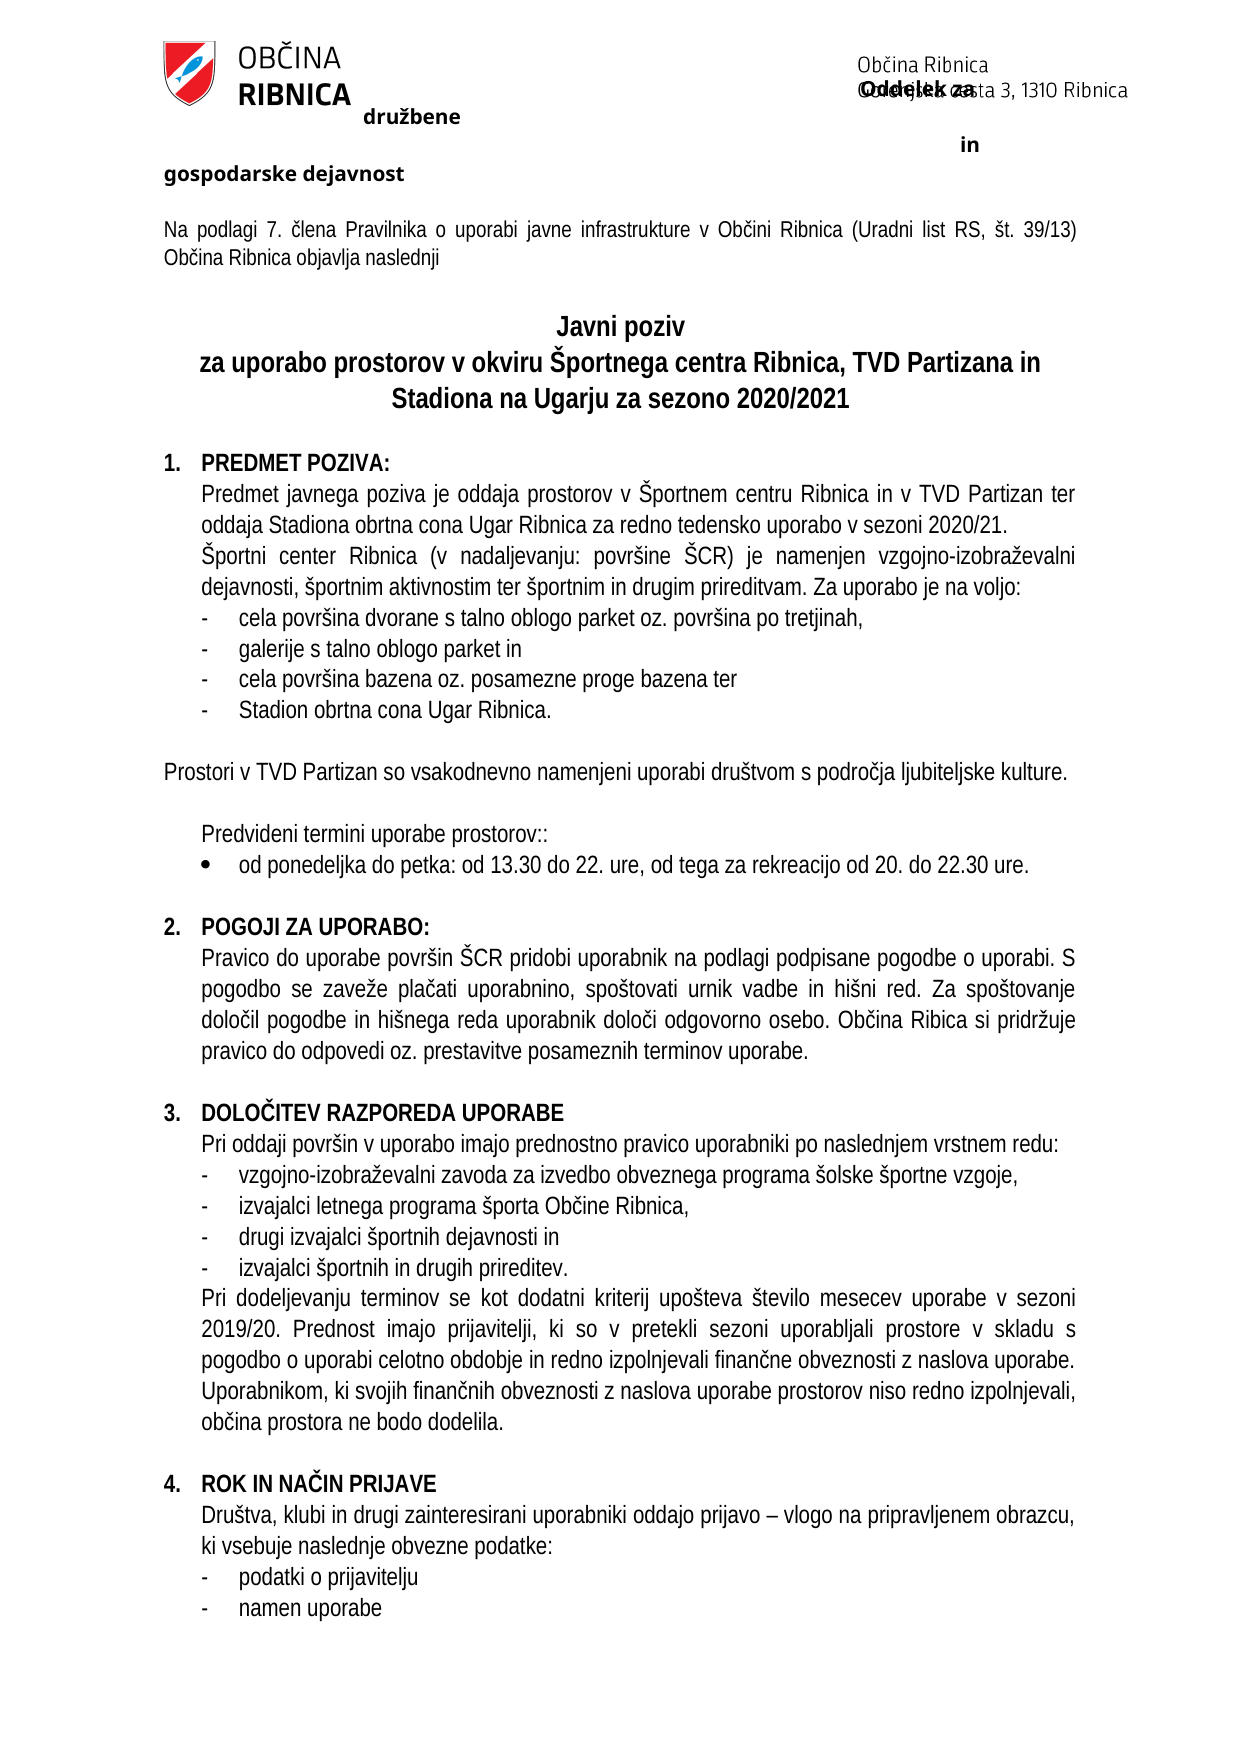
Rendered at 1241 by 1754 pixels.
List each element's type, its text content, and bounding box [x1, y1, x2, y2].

list DOLOČITEV RAZPOREDA UPORABE [164, 1098, 1078, 1126]
list vzgojno-izobraževalni zavoda za izvedbo obveznega programa šolske športne vzgoje, [201, 1160, 1078, 1188]
list PREDMET POZIVA: [164, 448, 1078, 477]
picture [163, 41, 351, 106]
text Prostori v TVD Partizan so vsakodnevno namenjeni uporabi društvom s področja ljubiteljske kulture. [164, 757, 1078, 786]
list Stadion obrtna cona Ugar Ribnica. [201, 695, 1078, 724]
text Športni center Ribnica (v nadaljevanju: površine ŠCR) je namenjen vzgojno-izobraževalni dejavnosti, športnim aktivnostim ter športnim in drugim prireditvam. Za uporabo je na voljo: [201, 541, 1078, 600]
text Društva, klubi in drugi zainteresirani uporabniki oddajo prijavo – vlogo na pripravljenem obrazcu, ki vsebuje naslednje obvezne podatke: [201, 1500, 1078, 1559]
list podatki o prijavitelju [201, 1562, 1078, 1591]
text Pri dodeljevanju terminov se kot dodatni kriterij upošteva število mesecev uporabe v sezoni 2019/20. Prednost imajo prijavitelji, ki so v pretekli sezoni uporabljali prostore v skladu s pogodbo o uporabi celotno obdobje in redno izpolnjevali finančne obveznosti z naslova uporabe. Uporabnikom, ki svojih finančnih obveznosti z naslova uporabe prostorov niso redno izpolnjevali, občina prostora ne bodo dodelila. [201, 1283, 1078, 1436]
text Pravico do uporabe površin ŠCR pridobi uporabnik na podlagi podpisane pogodbe o uporabi. S pogodbo se zaveže plačati uporabnino, spoštovati urnik vadbe in hišni red. Za spoštovanje določil pogodbe in hišnega reda uporabnik določi odgovorno osebo. Občina Ribica si pridržuje pravico do odpovedi oz. prestavitve posameznih terminov uporabe. [201, 943, 1078, 1064]
list od ponedeljka do petka: od 13.30 do 22. ure, od tega za rekreacijo od 20. do 22.30 ure. [201, 850, 1078, 879]
list namen uporabe [201, 1593, 1078, 1621]
list cela površina dvorane s talno oblogo parket oz. površina po tretjinah, [201, 603, 1078, 631]
list cela površina bazena oz. posamezne proge bazena ter [201, 664, 1078, 693]
text za uporabo prostorov v okviru Športnega centra Ribnica, TVD Partizana in Stadiona na Ugarju za sezono 2020/2021 [164, 345, 1078, 414]
text Predvideni termini uporabe prostorov:: [201, 819, 1078, 848]
text Pri oddaji površin v uporabo imajo prednostno pravico uporabniki po naslednjem vrstnem redu: [201, 1129, 1078, 1157]
list drugi izvajalci športnih dejavnosti in [201, 1222, 1078, 1250]
list POGOJI ZA UPORABO: [164, 912, 1078, 941]
text Na podlagi 7. člena Pravilnika o uporabi javne infrastrukture v Občini Ribnica (Uradni list RS, št. 39/13) Občina Ribnica objavlja naslednji [164, 216, 1078, 271]
text Javni poziv [164, 309, 1078, 342]
text Predmet javnega poziva je oddaja prostorov v Športnem centru Ribnica in v TVD Partizan ter oddaja Stadiona obrtna cona Ugar Ribnica za redno tedensko uporabo v sezoni 2020/21. [201, 479, 1078, 538]
picture [857, 47, 1134, 104]
list izvajalci športnih in drugih prireditev. [201, 1252, 1078, 1281]
list ROK IN NAČIN PRIJAVE [164, 1469, 1078, 1498]
list izvajalci letnega programa športa Občine Ribnica, [201, 1191, 1078, 1219]
list galerije s talno oblogo parket in [201, 633, 1078, 662]
